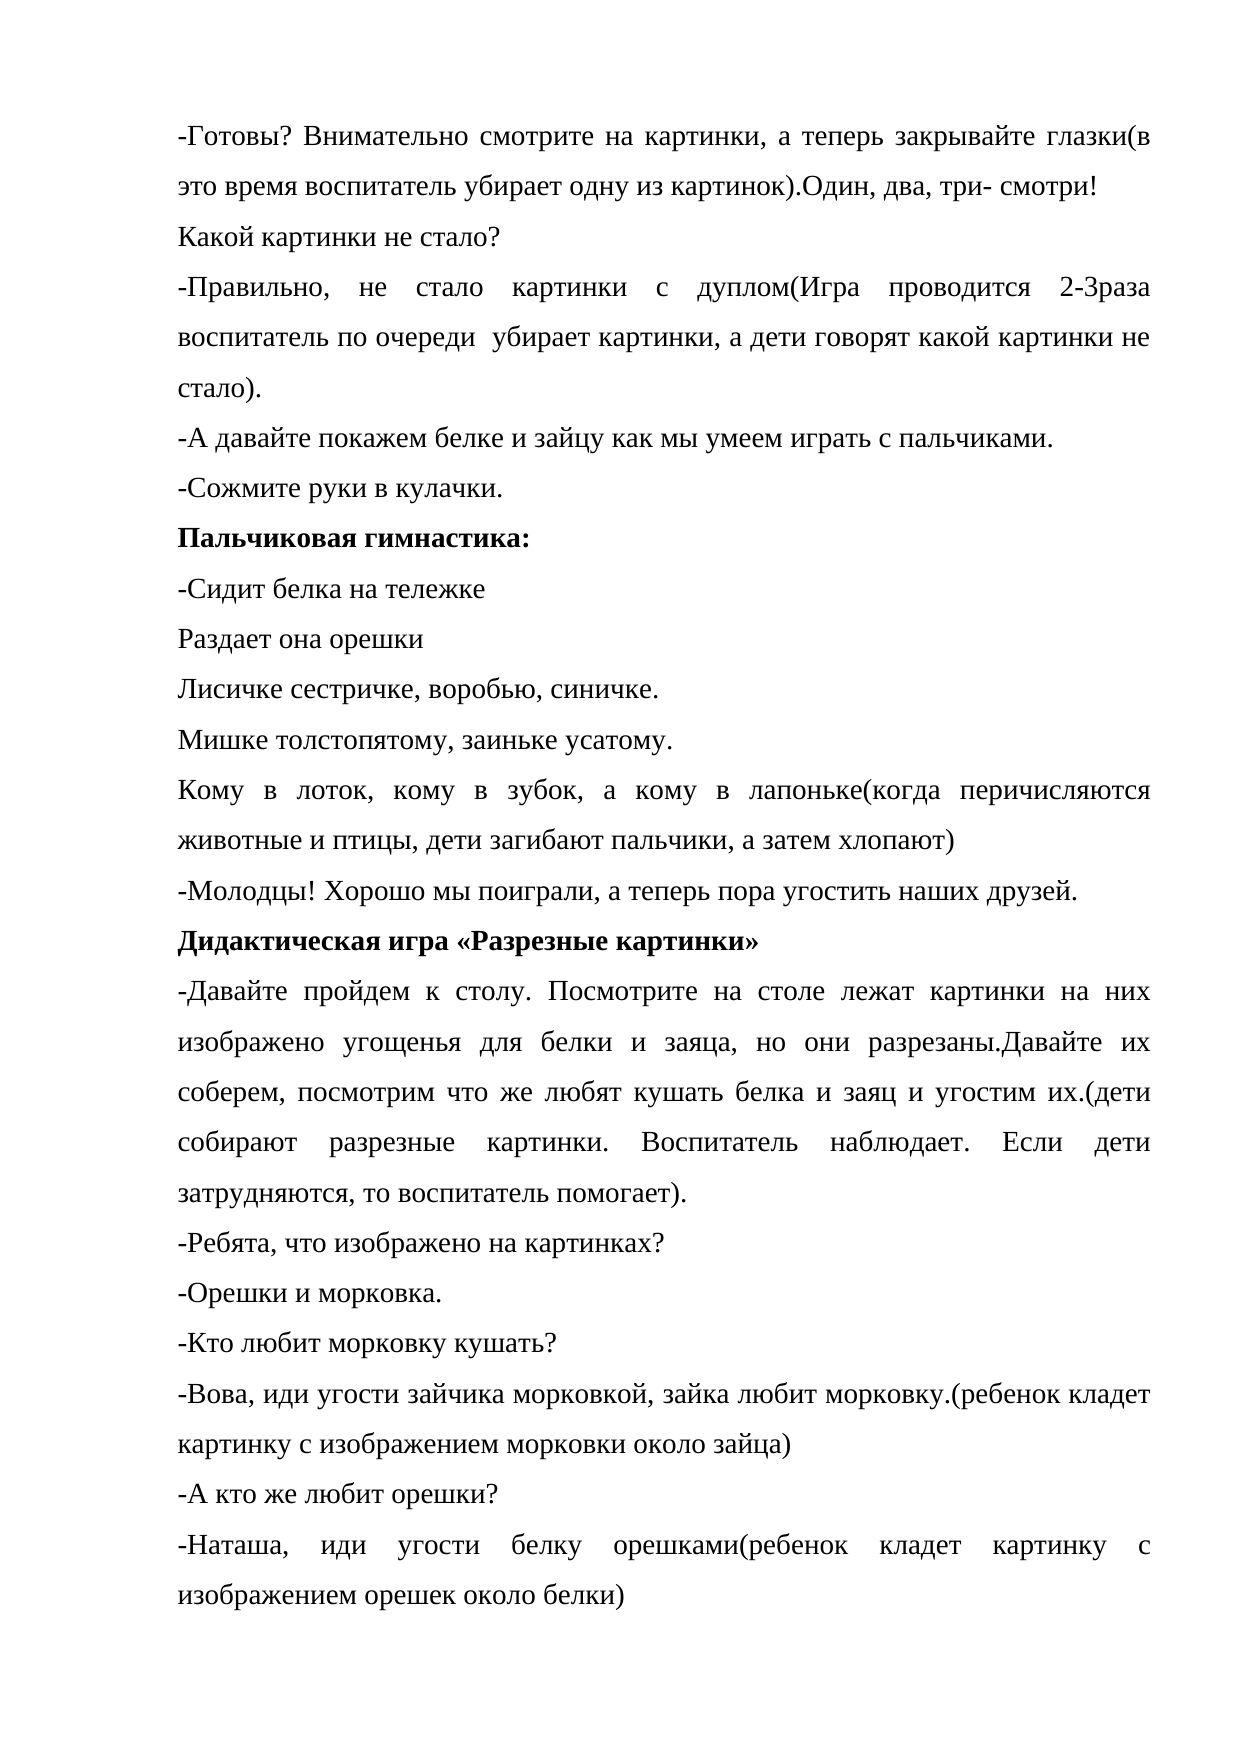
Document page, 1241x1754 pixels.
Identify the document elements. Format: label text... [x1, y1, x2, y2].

text -Вова, иди угости зайчика морковкой, зайка любит морковку.(ребенок кладет картинку с изображением морковки около зайца) [177, 1376, 1152, 1460]
text Лисичке сестричке, воробью, синичке. [177, 672, 1152, 705]
text -Давайте пройдем к столу. Посмотрите на столе лежат картинки на них изображено угощенья для белки и заяца, но они разрезаны.Давайте их соберем, посмотрим что же любят кушать белка и заяц и угостим их.(дети собирают разрезные картинки. Воспитатель наблюдает. Если дети затрудняются, то воспитатель помогает). [177, 973, 1152, 1208]
text Раздает она орешки [177, 621, 1152, 655]
text -Правильно, не стало картинки с дуплом(Игра проводится 2-3раза воспитатель по очереди убирает картинки, а дети говорят какой картинки не стало). [177, 269, 1152, 403]
text Какой картинки не стало? [177, 219, 1152, 252]
text -Сожмите руки в кулачки. [177, 470, 1152, 504]
text -А давайте покажем белке и зайцу как мы умеем играть с пальчиками. [177, 420, 1152, 453]
text Дидактическая игра «Разрезные картинки» [177, 923, 1152, 957]
text Мишке толстопятому, заиньке усатому. [177, 722, 1152, 755]
text -Сидит белка на тележке [177, 571, 1152, 604]
text -Молодцы! Хорошо мы поиграли, а теперь пора угостить наших друзей. [177, 873, 1152, 906]
text -Ребята, что изображено на картинках? [177, 1225, 1152, 1258]
text Пальчиковая гимнастика: [177, 521, 1152, 554]
text -Наташа, иди угости белку орешками(ребенок кладет картинку с изображением орешек около белки) [177, 1527, 1152, 1611]
text -Кто любит морковку кушать? [177, 1326, 1152, 1359]
text -Готовы? Внимательно смотрите на картинки, а теперь закрывайте глазки(в это время воспитатель убирает одну из картинок).Один, два, три- смотри! [177, 118, 1152, 202]
text -А кто же любит орешки? [177, 1477, 1152, 1510]
text Кому в лоток, кому в зубок, а кому в лапоньке(когда перичисляются животные и птицы, дети загибают пальчики, а затем хлопают) [177, 772, 1152, 856]
text -Орешки и морковка. [177, 1275, 1152, 1309]
